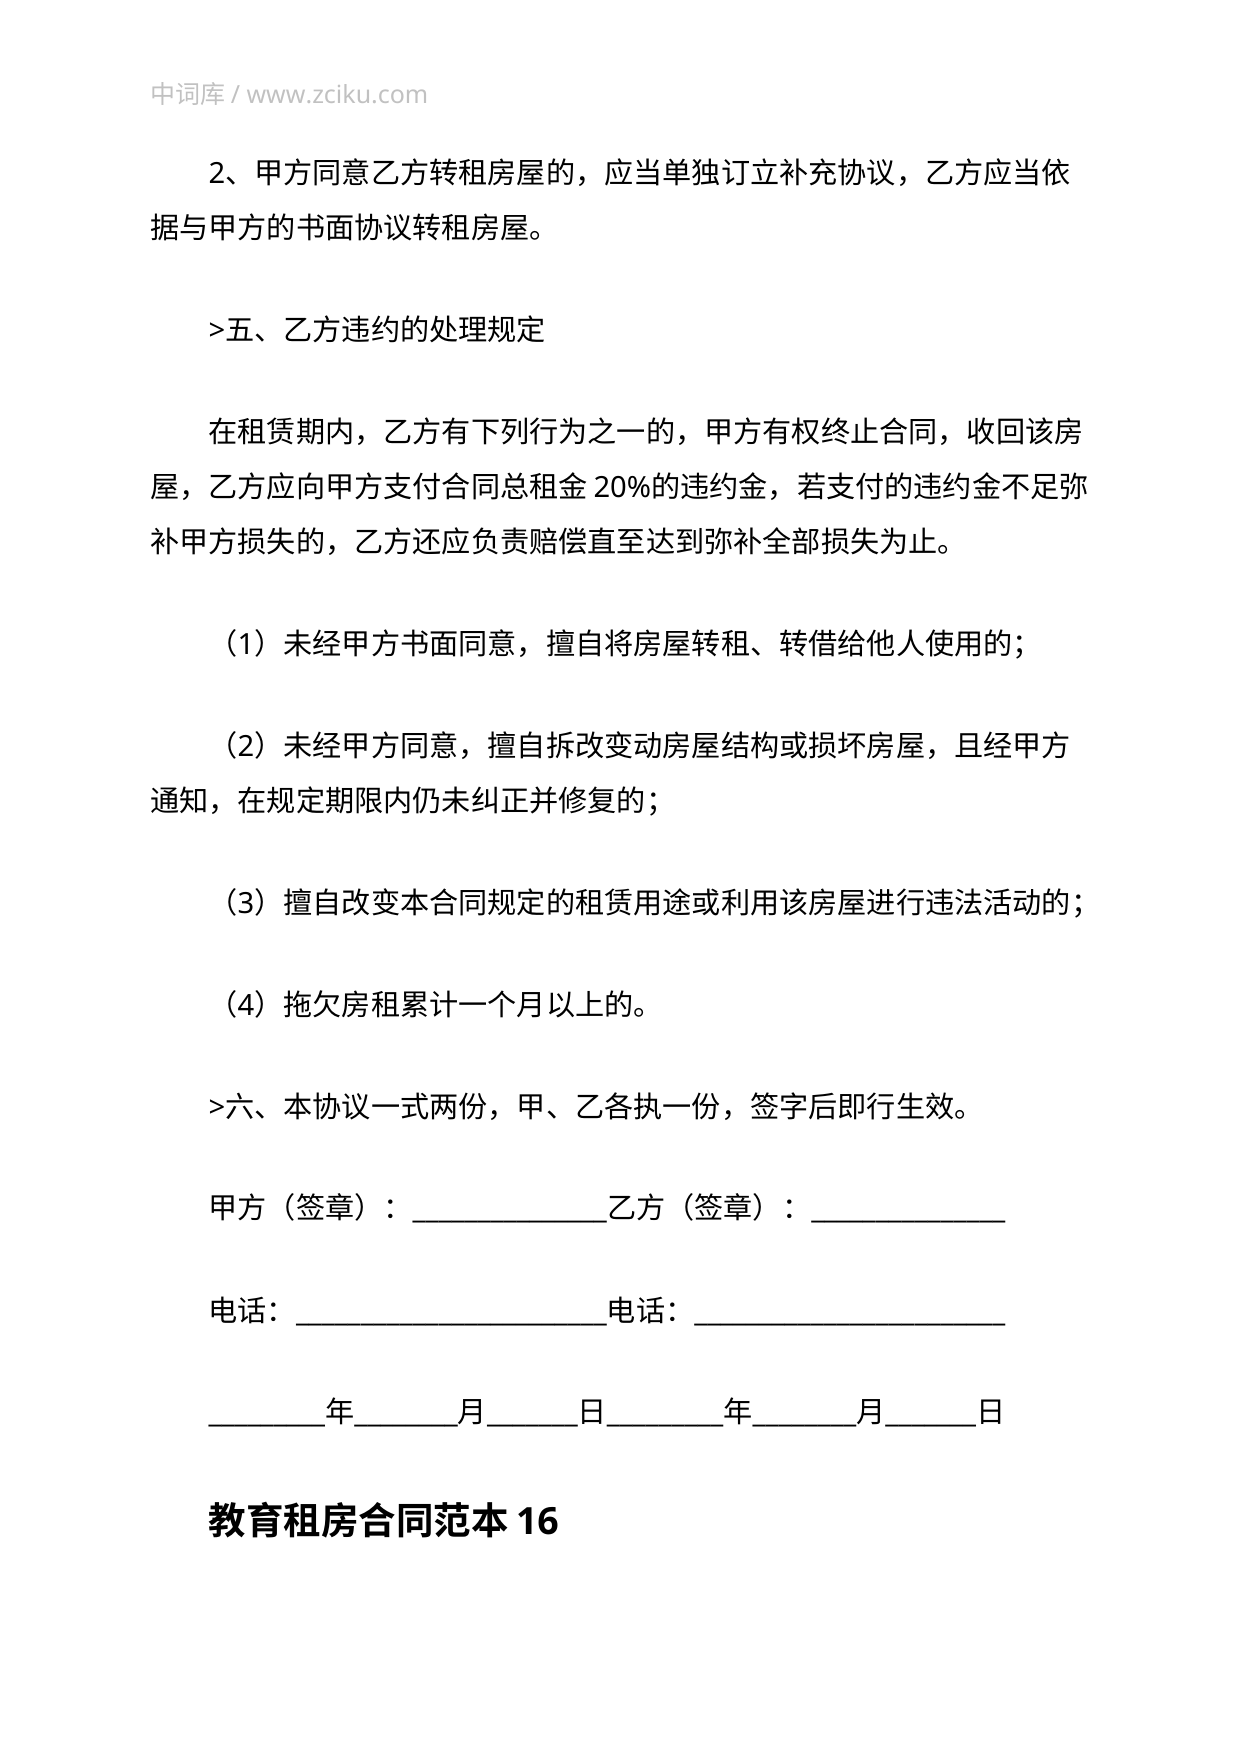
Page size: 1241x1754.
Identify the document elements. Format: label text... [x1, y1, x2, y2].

text （2）未经甲方同意，擅自拆改变动房屋结构或损坏房屋，且经甲方通知，在规定期限内仍未纠正并修复的； [150, 722, 1090, 820]
text 在租赁期内，乙方有下列行为之一的，甲方有权终止合同，收回该房屋，乙方应向甲方支付合同总租金20%的违约金，若支付的违约金不足弥补甲方损失的，乙方还应负责赔偿直至达到弥补全部损失为止。 [150, 409, 1090, 561]
text （1）未经甲方书面同意，擅自将房屋转租、转借给他人使用的； [150, 620, 1090, 663]
text _________年________月_______日_________年________月_______日 [150, 1389, 1090, 1431]
text （3）擅自改变本合同规定的租赁用途或利用该房屋进行违法活动的； [150, 879, 1090, 922]
text 电话：________________________电话：________________________ [150, 1287, 1090, 1329]
text 2、甲方同意乙方转租房屋的，应当单独订立补充协议，乙方应当依据与甲方的书面协议转租房屋。 [150, 150, 1090, 247]
text >六、本协议一式两份，甲、乙各执一份，签字后即行生效。 [150, 1083, 1090, 1126]
text （4）拖欠房租累计一个月以上的。 [150, 981, 1090, 1023]
text >五、乙方违约的处理规定 [150, 307, 1090, 349]
text 甲方（签章）：_______________乙方（签章）：_______________ [150, 1185, 1090, 1227]
text 教育租房合同范本16 [150, 1491, 1090, 1546]
